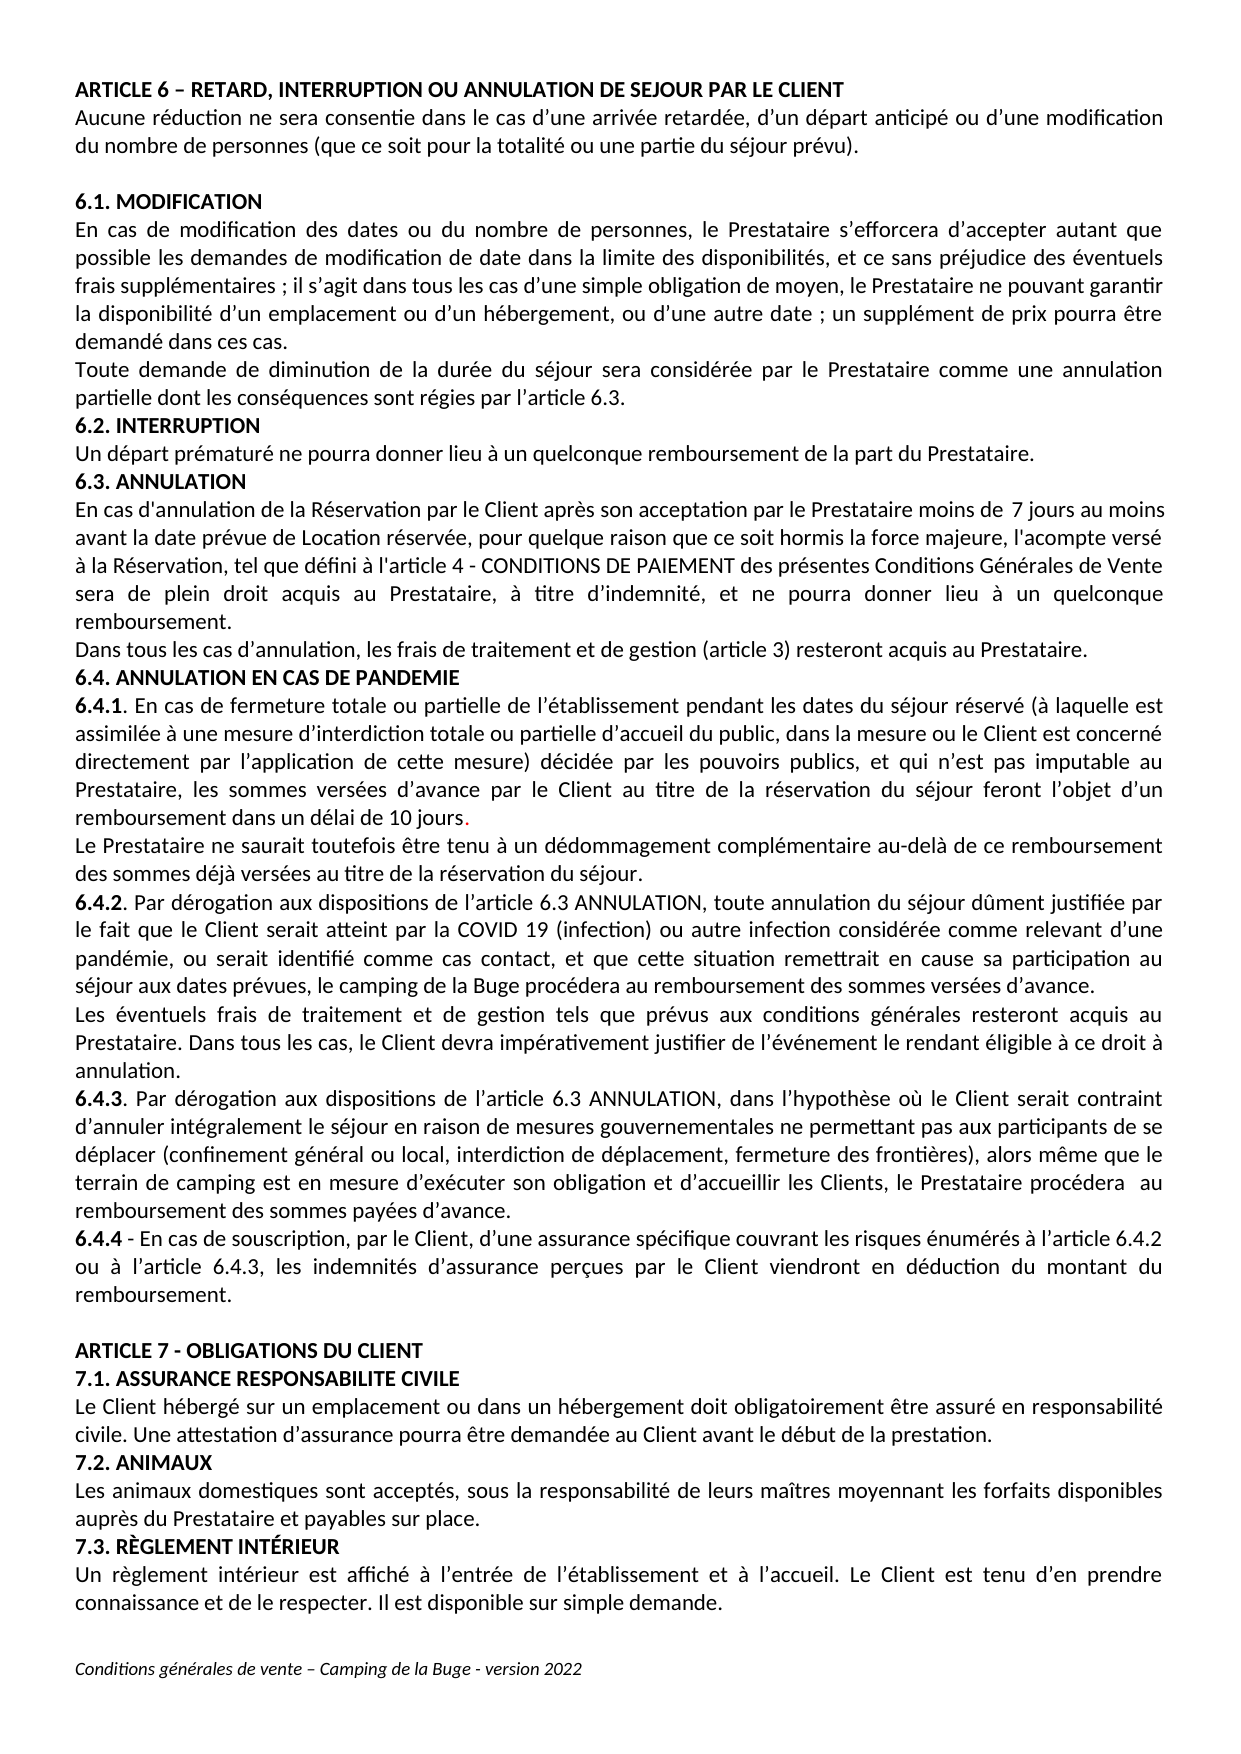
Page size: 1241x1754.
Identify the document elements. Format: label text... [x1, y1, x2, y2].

text 7.1. ASSURANCE RESPONSABILITE CIVILE [75, 1364, 1165, 1392]
text Toute demande de diminution de la durée du séjour sera considérée par le Prestataire comme une annulation partielle dont les conséquences sont régies par l’article 6.3. [75, 355, 1165, 411]
text ARTICLE 7 - OBLIGATIONS DU CLIENT [75, 1336, 1165, 1364]
text Un départ prématuré ne pourra donner lieu à un quelconque remboursement de la part du Prestataire. [75, 439, 1165, 467]
text Le Client hébergé sur un emplacement ou dans un hébergement doit obligatoirement être assuré en responsabilité civile. Une attestation d’assurance pourra être demandée au Client avant le début de la prestation. [75, 1392, 1165, 1448]
text 6.4. ANNULATION EN CAS DE PANDEMIE [75, 663, 1165, 691]
text 6.4.2. Par dérogation aux dispositions de l’article 6.3 ANNULATION, toute annulation du séjour dûment justifiée par le fait que le Client serait atteint par la COVID 19 (infection) ou autre infection considérée comme relevant d’une pandémie, ou serait identifié comme cas contact, et que cette situation remettrait en cause sa participation au séjour aux dates prévues, le camping de la Buge procédera au remboursement des sommes versées d’avance. [75, 888, 1165, 1000]
text 6.3. ANNULATION [75, 467, 1165, 495]
text 6.4.1. En cas de fermeture totale ou partielle de l’établissement pendant les dates du séjour réservé (à laquelle est assimilée à une mesure d’interdiction totale ou partielle d’accueil du public, dans la mesure ou le Client est concerné directement par l’application de cette mesure) décidée par les pouvoirs publics, et qui n’est pas imputable au Prestataire, les sommes versées d’avance par le Client au titre de la réservation du séjour feront l’objet d’un remboursement dans un délai de 10 jours. [75, 691, 1165, 832]
text 6.4.4 - En cas de souscription, par le Client, d’une assurance spécifique couvrant les risques énumérés à l’article 6.4.2 ou à l’article 6.4.3, les indemnités d’assurance perçues par le Client viendront en déduction du montant du remboursement. [75, 1224, 1165, 1308]
text 7.3. RÈGLEMENT INTÉRIEUR [75, 1532, 1165, 1560]
text 7.2. ANIMAUX [75, 1448, 1165, 1476]
text 6.4.3. Par dérogation aux dispositions de l’article 6.3 ANNULATION, dans l’hypothèse où le Client serait contraint d’annuler intégralement le séjour en raison de mesures gouvernementales ne permettant pas aux participants de se déplacer (confinement général ou local, interdiction de déplacement, fermeture des frontières), alors même que le terrain de camping est en mesure d’exécuter son obligation et d’accueillir les Clients, le Prestataire procédera au remboursement des sommes payées d’avance. [75, 1084, 1165, 1224]
text 6.2. INTERRUPTION [75, 411, 1165, 439]
text Les éventuels frais de traitement et de gestion tels que prévus aux conditions générales resteront acquis au Prestataire. Dans tous les cas, le Client devra impérativement justifier de l’événement le rendant éligible à ce droit à annulation. [75, 1000, 1165, 1084]
text 6.1. MODIFICATION [75, 187, 1165, 215]
text Les animaux domestiques sont acceptés, sous la responsabilité de leurs maîtres moyennant les forfaits disponibles auprès du Prestataire et payables sur place. [75, 1476, 1165, 1532]
text En cas de modification des dates ou du nombre de personnes, le Prestataire s’efforcera d’accepter autant que possible les demandes de modification de date dans la limite des disponibilités, et ce sans préjudice des éventuels frais supplémentaires ; il s’agit dans tous les cas d’une simple obligation de moyen, le Prestataire ne pouvant garantir la disponibilité d’un emplacement ou d’un hébergement, ou d’une autre date ; un supplément de prix pourra être demandé dans ces cas. [75, 215, 1165, 355]
text En cas d'annulation de la Réservation par le Client après son acceptation par le Prestataire moins de 7 jours au moins avant la date prévue de Location réservée, pour quelque raison que ce soit hormis la force majeure, l'acompte versé à la Réservation, tel que défini à l'article 4 - CONDITIONS DE PAIEMENT des présentes Conditions Générales de Vente sera de plein droit acquis au Prestataire, à titre d’indemnité, et ne pourra donner lieu à un quelconque remboursement. [75, 495, 1165, 635]
text Le Prestataire ne saurait toutefois être tenu à un dédommagement complémentaire au-delà de ce remboursement des sommes déjà versées au titre de la réservation du séjour. [75, 832, 1165, 888]
text ARTICLE 6 – RETARD, INTERRUPTION OU ANNULATION DE SEJOUR PAR LE CLIENT [75, 75, 1165, 103]
text Aucune réduction ne sera consentie dans le cas d’une arrivée retardée, d’un départ anticipé ou d’une modification du nombre de personnes (que ce soit pour la totalité ou une partie du séjour prévu). [75, 103, 1165, 159]
text Un règlement intérieur est affiché à l’entrée de l’établissement et à l’accueil. Le Client est tenu d’en prendre connaissance et de le respecter. Il est disponible sur simple demande. [75, 1560, 1165, 1616]
text Dans tous les cas d’annulation, les frais de traitement et de gestion (article 3) resteront acquis au Prestataire. [75, 635, 1165, 663]
